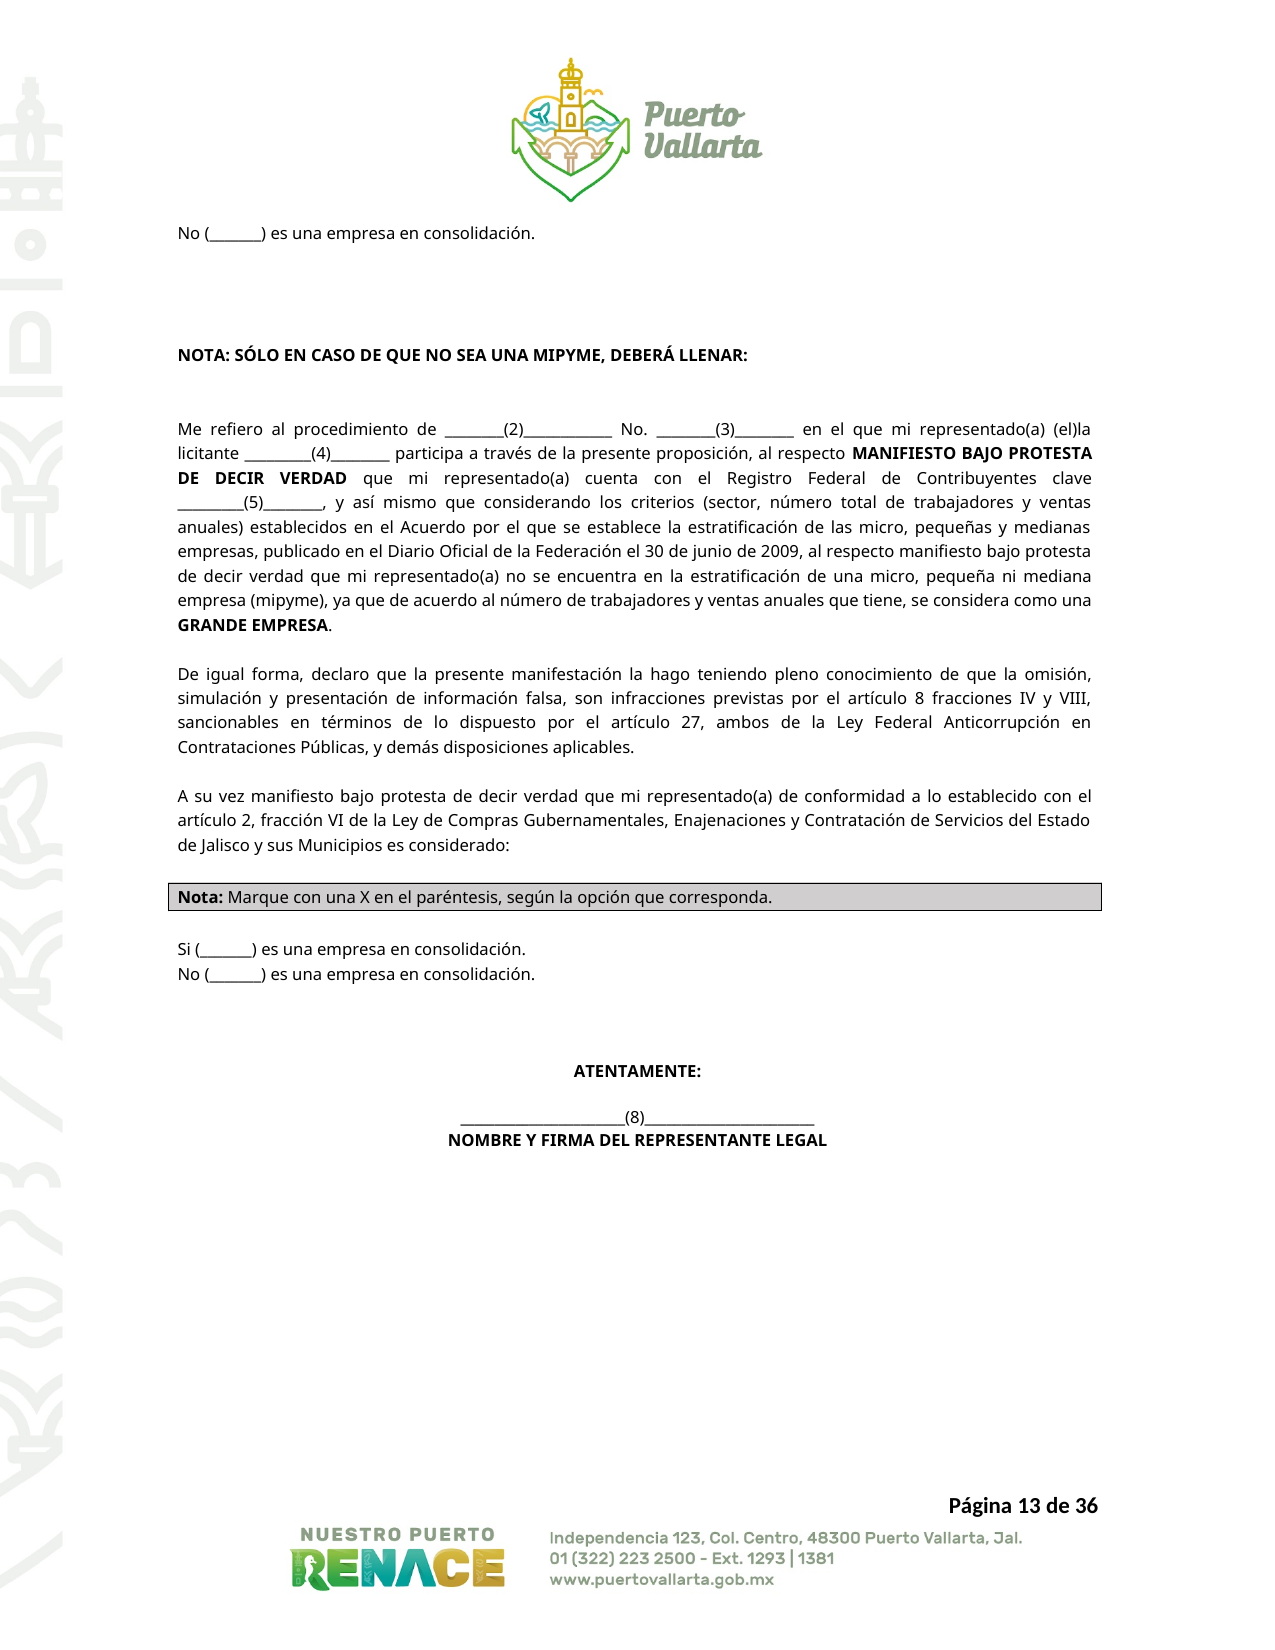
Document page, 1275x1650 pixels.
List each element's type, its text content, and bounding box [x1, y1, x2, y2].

text De igual forma, declaro que la presente manifestación la hago teniendo pleno conocimiento de que la omisión, simulación y presentación de información falsa, son infracciones previstas por el artículo 8 fracciones IV y VIII, sancionables en términos de lo dispuesto por el artículo 27, ambos de la Ley Federal Anticorrupción en Contrataciones Públicas, y demás disposiciones aplicables. [177, 662, 1092, 758]
text Si (_______) es una empresa en consolidación. [177, 938, 1092, 960]
text _______________________(8)_______________________ [177, 1106, 1098, 1128]
text No (_______) es una empresa en consolidación. [177, 962, 1092, 985]
text NOTA: SÓLO EN CASO DE QUE NO SEA UNA MIPYME, DEBERÁ LLENAR: [177, 344, 1092, 367]
text NOMBRE Y FIRMA DEL REPRESENTANTE LEGAL [177, 1128, 1098, 1151]
picture [0, 0, 1275, 1649]
text No (_______) es una empresa en consolidación. [177, 222, 1092, 244]
text Me refiero al procedimiento de ________(2)____________ No. ________(3)________ en el que mi representado(a) (el)la licitante _________(4)________ participa a través de la presente proposición, al respecto MANIFIESTO BAJO PROTESTA DE DECIR VERDAD que mi representado(a) cuenta con el Registro Federal de Contribuyentes clave _________(5)________, y así mismo que considerando los criterios (sector, número total de trabajadores y ventas anuales) establecidos en el Acuerdo por el que se establece la estratificación de las micro, pequeñas y medianas empresas, publicado en el Diario Oficial de la Federación el 30 de junio de 2009, al respecto manifiesto bajo protesta de decir verdad que mi representado(a) no se encuentra en la estratificación de una micro, pequeña ni mediana empresa (mipyme), ya que de acuerdo al número de trabajadores y ventas anuales que tiene, se considera como una GRANDE EMPRESA. [177, 417, 1092, 636]
text ATENTAMENTE: [177, 1060, 1098, 1083]
text Nota: Marque con una X en el paréntesis, según la opción que corresponda. [169, 884, 1101, 910]
text A su vez manifiesto bajo protesta de decir verdad que mi representado(a) de conformidad a lo establecido con el artículo 2, fracción VI de la Ley de Compras Gubernamentales, Enajenaciones y Contratación de Servicios del Estado de Jalisco y sus Municipios es considerado: [177, 784, 1092, 856]
